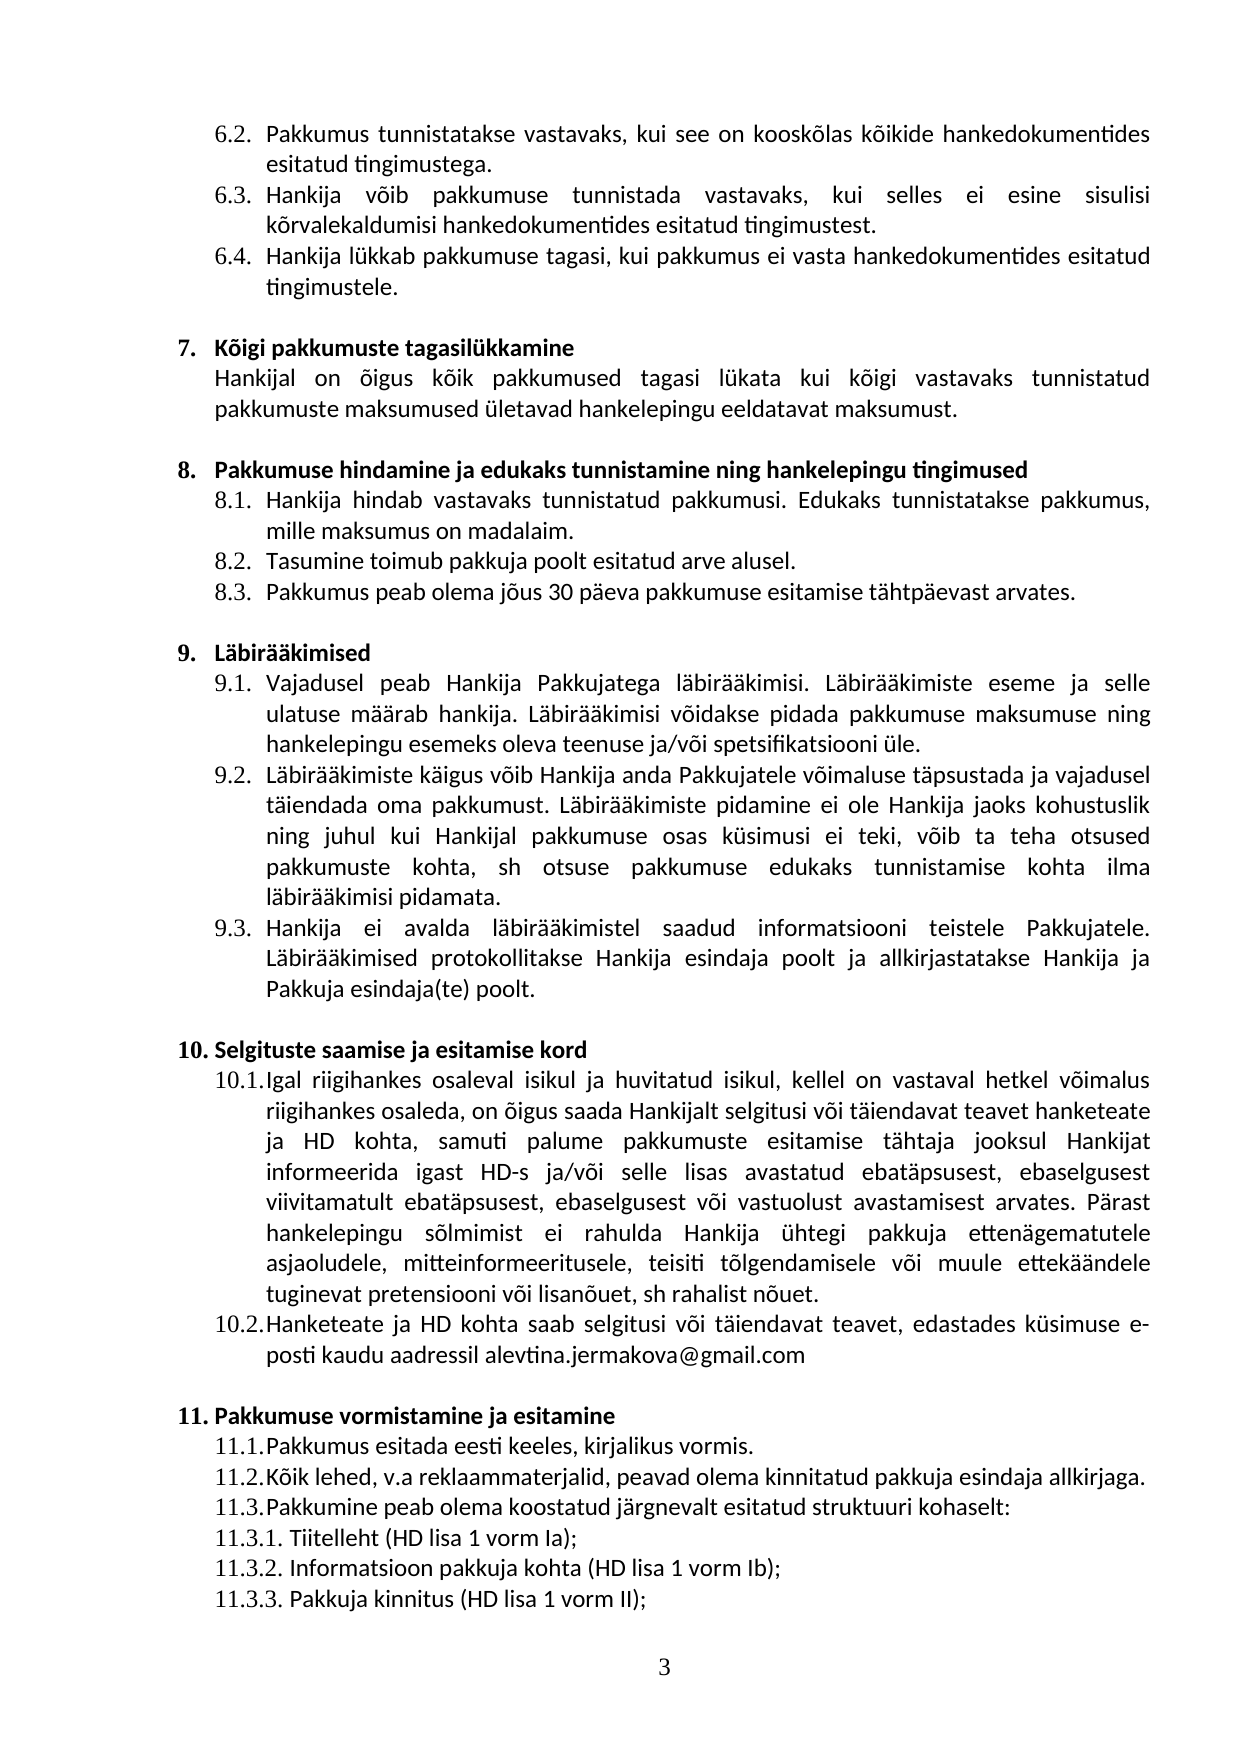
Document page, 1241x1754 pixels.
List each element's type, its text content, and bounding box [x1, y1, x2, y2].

list Pakkumus peab olema jõus 30 päeva pakkumuse esitamise tähtpäevast arvates. [214, 576, 1152, 606]
list Hanketeate ja HD kohta saab selgitusi või täiendavat teavet, edastades küsimuse e-posti kaudu aadressil alevtina.jermakova@gmail.com [214, 1308, 1152, 1369]
list Kõik lehed, v.a reklaammaterjalid, peavad olema kinnitatud pakkuja esindaja allkirjaga. [214, 1461, 1152, 1492]
list Vajadusel peab Hankija Pakkujatega läbirääkimisi. Läbirääkimiste eseme ja selle ulatuse määrab hankija. Läbirääkimisi võidakse pidada pakkumuse maksumuse ning hankelepingu esemeks oleva teenuse ja/või spetsifikatsiooni üle. [214, 667, 1152, 759]
text Hankijal on õigus kõik pakkumused tagasi lükata kui kõigi vastavaks tunnistatud pakkumuste maksumused ületavad hankelepingu eeldatavat maksumust. [214, 362, 1152, 423]
list Läbirääkimiste käigus võib Hankija anda Pakkujatele võimaluse täpsustada ja vajadusel täiendada oma pakkumust. Läbirääkimiste pidamine ei ole Hankija jaoks kohustuslik ning juhul kui Hankijal pakkumuse osas küsimusi ei teki, võib ta teha otsused pakkumuste kohta, sh otsuse pakkumuse edukaks tunnistamise kohta ilma läbirääkimisi pidamata. [214, 759, 1152, 912]
list Hankija hindab vastavaks tunnistatud pakkumusi. Edukaks tunnistatakse pakkumus, mille maksumus on madalaim. [214, 484, 1152, 545]
list Läbirääkimised [177, 637, 1152, 667]
list Hankija ei avalda läbirääkimistel saadud informatsiooni teistele Pakkujatele. Läbirääkimised protokollitakse Hankija esindaja poolt ja allkirjastatakse Hankija ja Pakkuja esindaja(te) poolt. [214, 912, 1152, 1003]
list Hankija võib pakkumuse tunnistada vastavaks, kui selles ei esine sisulisi kõrvalekaldumisi hankedokumentides esitatud tingimustest. [214, 179, 1152, 240]
list Kõigi pakkumuste tagasilükkamine [177, 332, 1152, 362]
list Informatsioon pakkuja kohta (HD lisa 1 vorm Ib); [214, 1553, 1152, 1583]
list Pakkumus esitada eesti keeles, kirjalikus vormis. [214, 1431, 1152, 1461]
list Pakkumuse vormistamine ja esitamine [177, 1400, 1152, 1431]
list Igal riigihankes osaleval isikul ja huvitatud isikul, kellel on vastaval hetkel võimalus riigihankes osaleda, on õigus saada Hankijalt selgitusi või täiendavat teavet hanketeate ja HD kohta, samuti palume pakkumuste esitamise tähtaja jooksul Hankijat informeerida igast HD-s ja/või selle lisas avastatud ebatäpsusest, ebaselgusest viivitamatult ebatäpsusest, ebaselgusest või vastuolust avastamisest arvates. Pärast hankelepingu sõlmimist ei rahulda Hankija ühtegi pakkuja ettenägematutele asjaoludele, mitteinformeeritusele, teisiti tõlgendamisele või muule ettekäändele tuginevat pretensiooni või lisanõuet, sh rahalist nõuet. [214, 1064, 1152, 1308]
list Selgituste saamise ja esitamise kord [177, 1034, 1152, 1064]
list Pakkumuse hindamine ja edukaks tunnistamine ning hankelepingu tingimused [177, 454, 1152, 484]
list Tasumine toimub pakkuja poolt esitatud arve alusel. [214, 545, 1152, 576]
list Hankija lükkab pakkumuse tagasi, kui pakkumus ei vasta hankedokumentides esitatud tingimustele. [214, 240, 1152, 301]
list Pakkumine peab olema koostatud järgnevalt esitatud struktuuri kohaselt: [214, 1492, 1152, 1522]
list Pakkuja kinnitus (HD lisa 1 vorm II); [214, 1583, 1152, 1614]
list Tiitelleht (HD lisa 1 vorm Ia); [214, 1522, 1152, 1553]
list Pakkumus tunnistatakse vastavaks, kui see on kooskõlas kõikide hankedokumentides esitatud tingimustega. [214, 118, 1152, 179]
